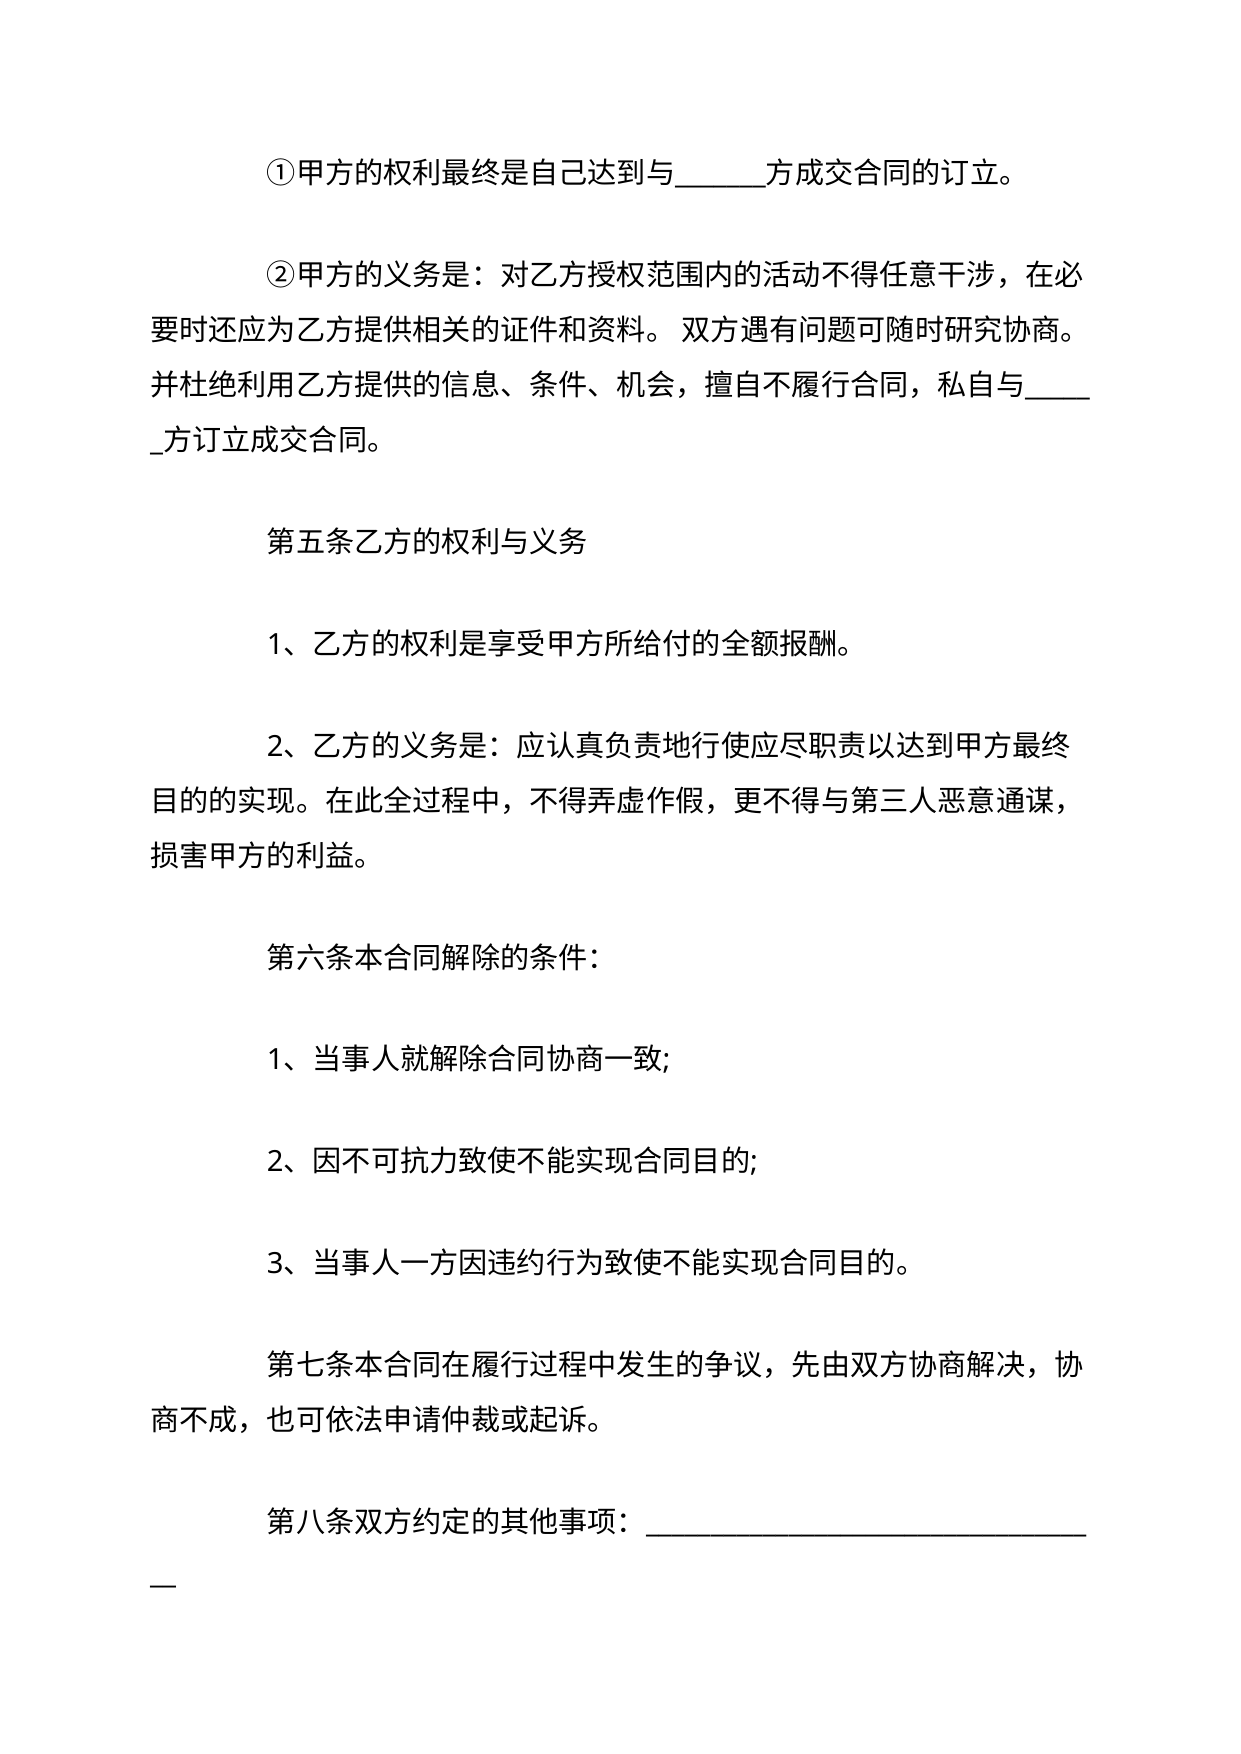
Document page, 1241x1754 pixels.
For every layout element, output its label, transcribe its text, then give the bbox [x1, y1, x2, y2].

text 1、乙方的权利是享受甲方所给付的全额报酬。 [150, 621, 1090, 663]
text ②甲方的义务是：对乙方授权范围内的活动不得任意干涉，在必要时还应为乙方提供相关的证件和资料。 双方遇有问题可随时研究协商。并杜绝利用乙方提供的信息、条件、机会，擅自不履行合同，私自与______方订立成交合同。 [150, 252, 1090, 459]
text 第七条本合同在履行过程中发生的争议，先由双方协商解决，协商不成，也可依法申请仲裁或起诉。 [150, 1342, 1090, 1439]
text 第五条乙方的权利与义务 [150, 519, 1090, 561]
text 2、因不可抗力致使不能实现合同目的; [150, 1138, 1090, 1180]
text 第八条双方约定的其他事项：____________________________________ [150, 1498, 1090, 1592]
text 第六条本合同解除的条件： [150, 934, 1090, 976]
text 3、当事人一方因违约行为致使不能实现合同目的。 [150, 1240, 1090, 1282]
text 1、当事人就解除合同协商一致; [150, 1036, 1090, 1078]
text 2、乙方的义务是：应认真负责地行使应尽职责以达到甲方最终目的的实现。在此全过程中，不得弄虚作假，更不得与第三人恶意通谋，损害甲方的利益。 [150, 722, 1090, 875]
text ①甲方的权利最终是自己达到与_______方成交合同的订立。 [150, 150, 1090, 192]
